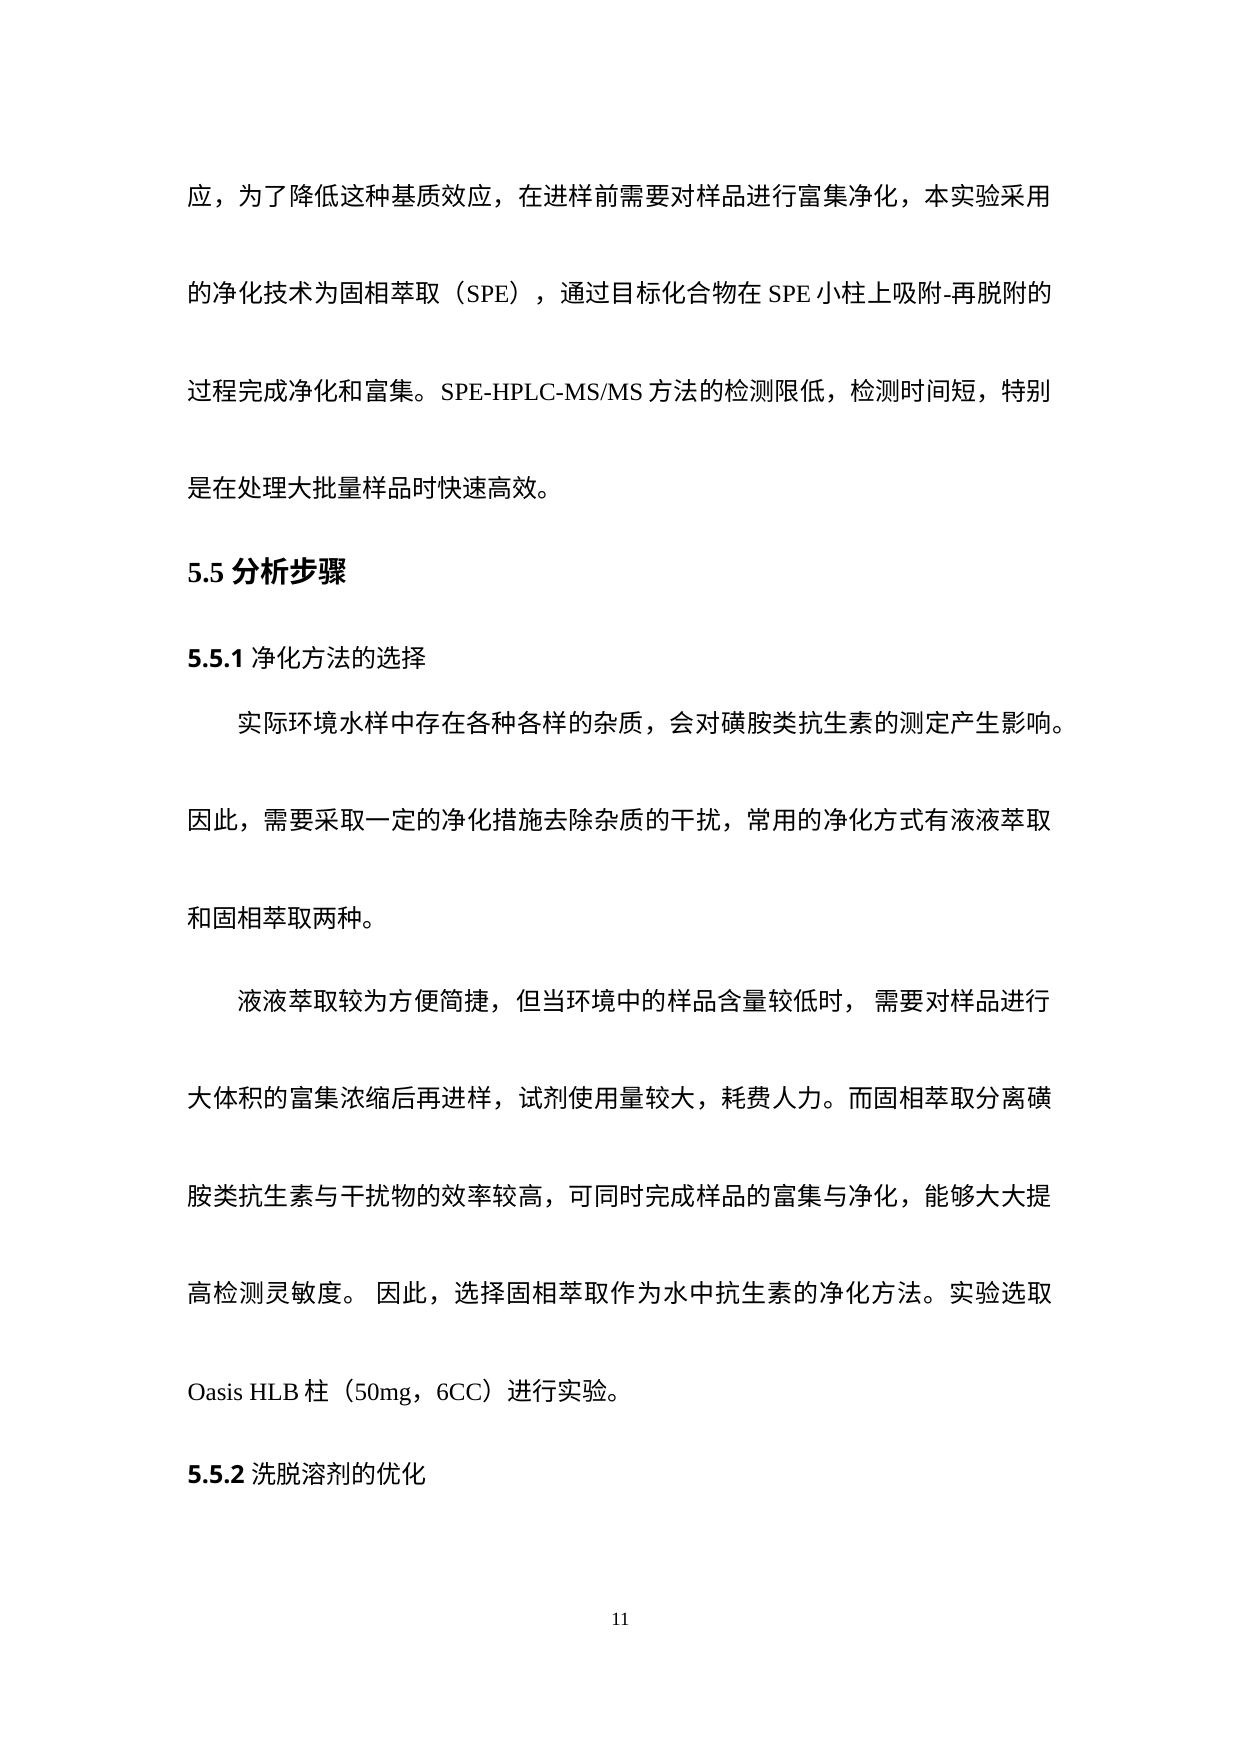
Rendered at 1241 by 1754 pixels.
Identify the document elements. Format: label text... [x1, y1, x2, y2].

text 实际环境水样中存在各种各样的杂质，会对磺胺类抗生素的测定产生影响。因此，需要采取一定的净化措施去除杂质的干扰，常用的净化方式有液液萃取和固相萃取两种。 [187, 689, 1053, 949]
text 液液萃取较为方便简捷，但当环境中的样品含量较低时， 需要对样品进行大体积的富集浓缩后再进样，试剂使用量较大，耗费人力。而固相萃取分离磺胺类抗生素与干扰物的效率较高，可同时完成样品的富集与净化，能够大大提高检测灵敏度。 因此，选择固相萃取作为水中抗生素的净化方法。实验选取 Oasis HLB柱（50mg，6CC）进行实验。 [187, 967, 1053, 1422]
subtitle 5.5 分析步骤 [187, 538, 1053, 603]
text 5.5.1 净化方法的选择 [187, 624, 1053, 689]
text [187, 162, 1053, 519]
text 5.5.2 洗脱溶剂的优化 [187, 1440, 1053, 1505]
